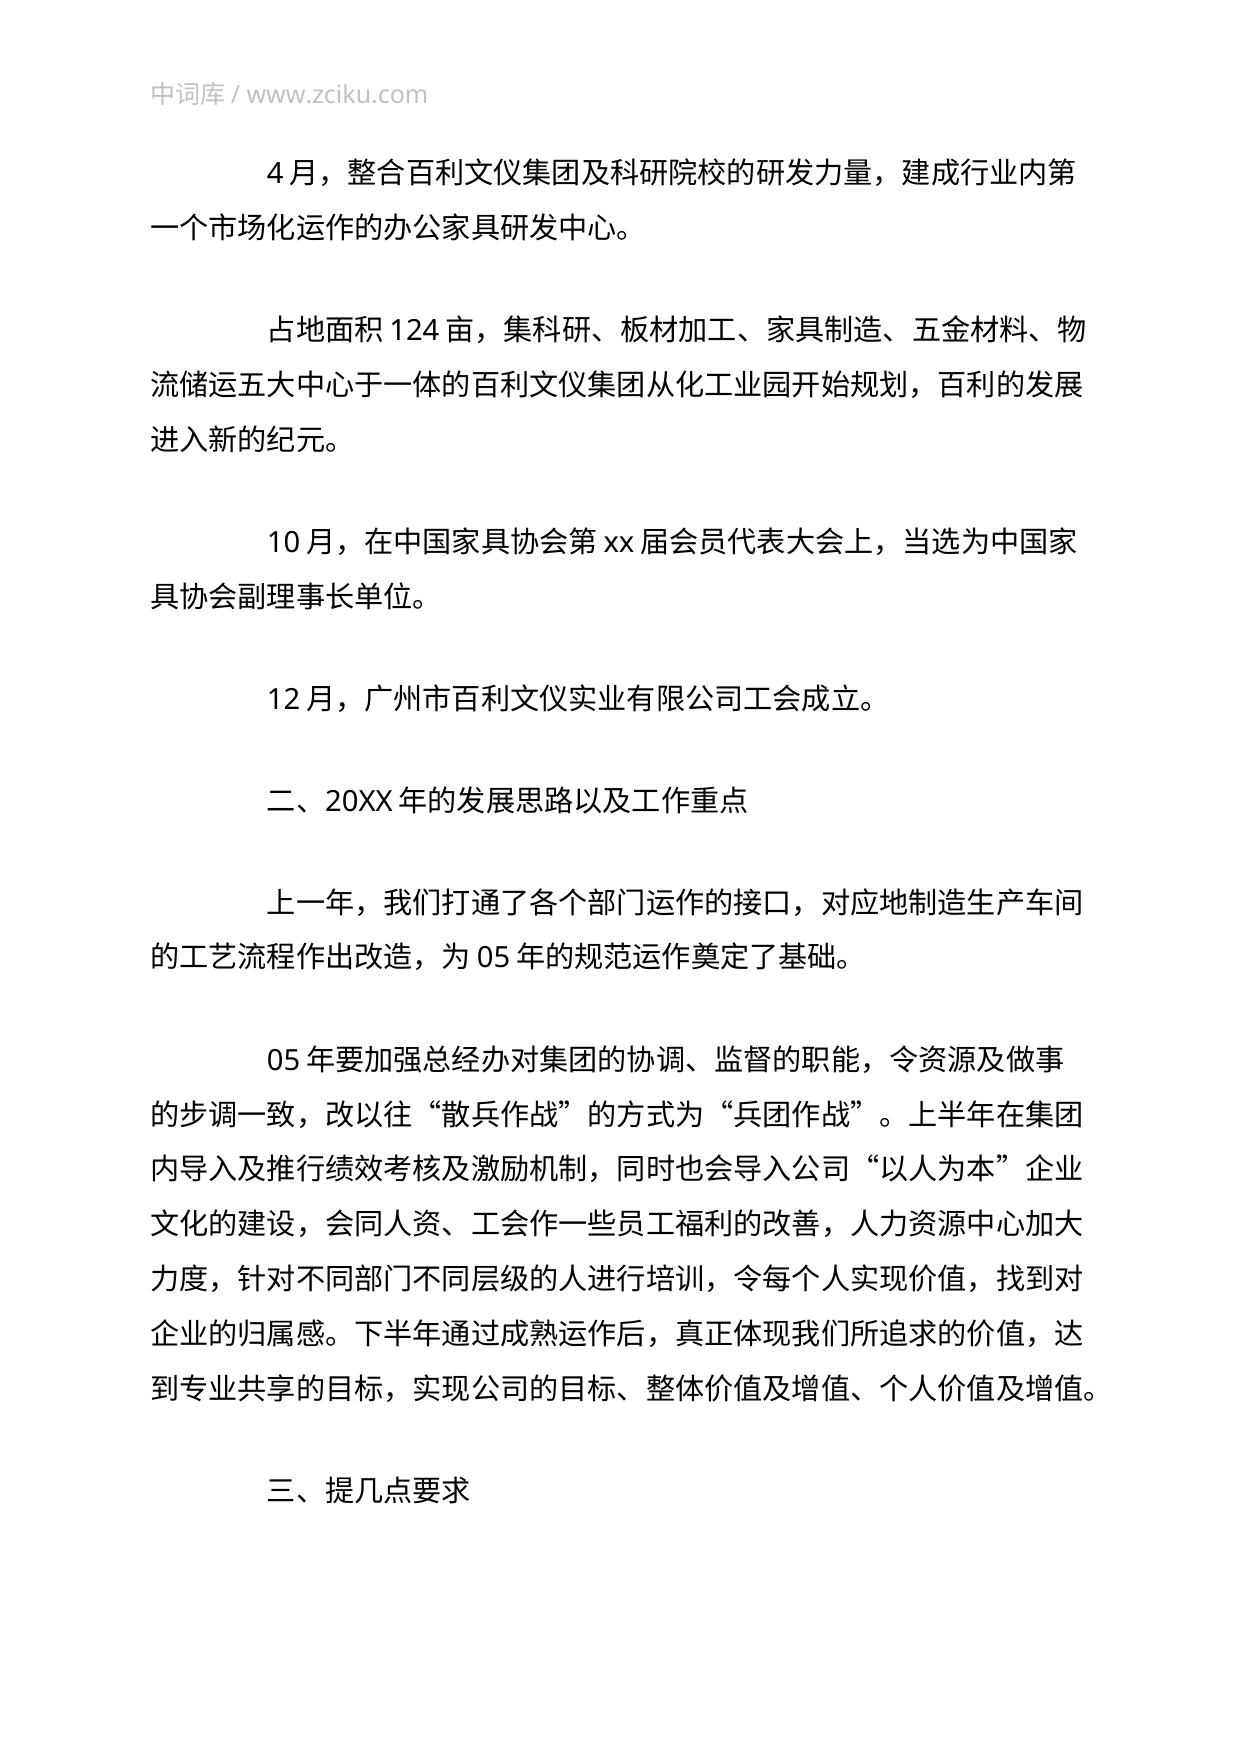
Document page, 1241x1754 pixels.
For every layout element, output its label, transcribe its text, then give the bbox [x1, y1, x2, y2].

text 二、20XX年的发展思路以及工作重点 [150, 777, 1090, 819]
text 05年要加强总经办对集团的协调、监督的职能，令资源及做事的步调一致，改以往“散兵作战”的方式为“兵团作战”。上半年在集团内导入及推行绩效考核及激励机制，同时也会导入公司“以人为本”企业文化的建设，会同人资、工会作一些员工福利的改善，人力资源中心加大力度，针对不同部门不同层级的人进行培训，令每个人实现价值，找到对企业的归属感。下半年通过成熟运作后，真正体现我们所追求的价值，达到专业共享的目标，实现公司的目标、整体价值及增值、个人价值及增值。 [150, 1036, 1090, 1408]
text 10月，在中国家具协会第xx届会员代表大会上，当选为中国家具协会副理事长单位。 [150, 518, 1090, 616]
text 4月，整合百利文仪集团及科研院校的研发力量，建成行业内第一个市场化运作的办公家具研发中心。 [150, 150, 1090, 247]
text 上一年，我们打通了各个部门运作的接口，对应地制造生产车间的工艺流程作出改造，为05年的规范运作奠定了基础。 [150, 879, 1090, 976]
text 三、提几点要求 [150, 1467, 1090, 1509]
text 12月，广州市百利文仪实业有限公司工会成立。 [150, 675, 1090, 718]
text 占地面积124亩，集科研、板材加工、家具制造、五金材料、物流储运五大中心于一体的百利文仪集团从化工业园开始规划，百利的发展进入新的纪元。 [150, 307, 1090, 459]
